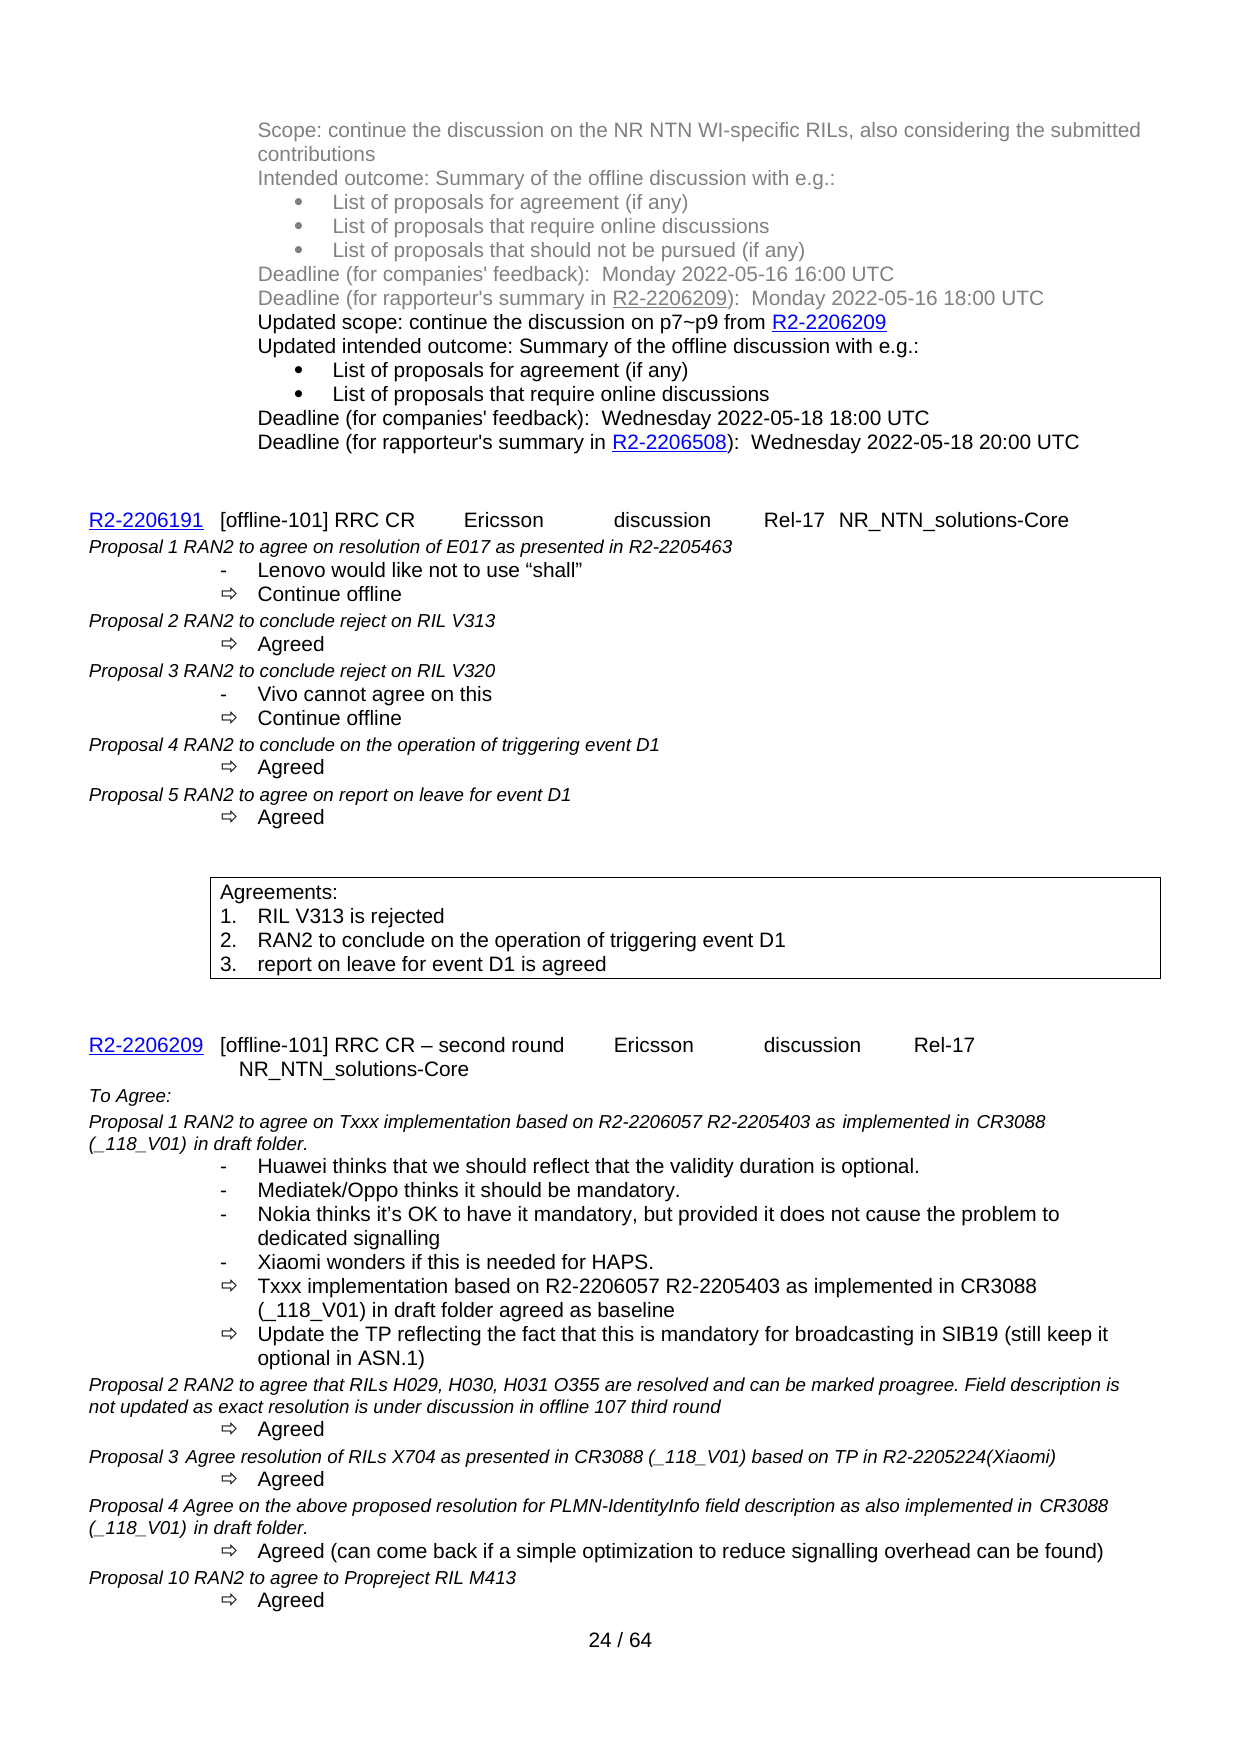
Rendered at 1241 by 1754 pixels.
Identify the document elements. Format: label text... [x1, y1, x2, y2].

text Updated scope: continue the discussion on p7~p9 from R2-2206209 [257, 310, 1152, 334]
list List of proposals for agreement (if any) [295, 190, 1152, 214]
list RIL V313 is rejected [211, 901, 1160, 925]
text Proposal 5 RAN2 to agree on report on leave for event D1 [89, 783, 1152, 805]
list Update the TP reflecting the fact that this is mandatory for broadcasting in SIB19 (still keep it optional in ASN.1) [220, 1322, 1152, 1370]
list Vivo cannot agree on this [220, 681, 1152, 705]
list Agreed [220, 805, 1152, 829]
text Proposal 4 RAN2 to conclude on the operation of triggering event D1 [89, 734, 1152, 755]
list Lenovo would like not to use “shall” [220, 558, 1152, 582]
text Deadline (for rapporteur's summary in R2-2206209): Monday 2022-05-16 18:00 UTC [220, 286, 1152, 310]
text Proposal 10 RAN2 to agree to Propreject RIL M413 [89, 1567, 1152, 1588]
list Agreed [220, 1588, 1152, 1612]
list Agreed [220, 632, 1152, 656]
list List of proposals that should not be pursued (if any) [295, 238, 1152, 262]
list RAN2 to conclude on the operation of triggering event D1 [211, 925, 1160, 949]
text Deadline (for companies' feedback): Wednesday 2022-05-18 18:00 UTC [257, 406, 1152, 430]
list Continue offline [220, 582, 1152, 606]
list Xiaomi wonders if this is needed for HAPS. [220, 1250, 1152, 1274]
title R2-2206191 [offline-101] RRC CR Ericsson discussion Rel-17 NR_NTN_solutions-Core [89, 508, 1152, 532]
text Deadline (for rapporteur's summary in R2-2206508): Wednesday 2022-05-18 20:00 UTC [257, 430, 1152, 454]
text Proposal 2 RAN2 to conclude reject on RIL V313 [89, 610, 1152, 632]
list Txxx implementation based on R2-2206057 R2-2205403 as implemented in CR3088 (_118_V01) in draft folder agreed as baseline [220, 1274, 1152, 1322]
text Proposal 2 RAN2 to agree that RILs H029, H030, H031 O355 are resolved and can be marked proagree. Field description is not updated as exact resolution is under discussion in offline 107 third round [89, 1374, 1152, 1417]
list Mediatek/Oppo thinks it should be mandatory. [220, 1178, 1152, 1202]
list Agreed [220, 1467, 1152, 1491]
list Agreed (can come back if a simple optimization to reduce signalling overhead can be found) [220, 1538, 1152, 1562]
title R2-2206209 [offline-101] RRC CR – second round Ericsson discussion Rel-17 NR_NTN_solutions-Core [89, 1033, 1152, 1081]
text Updated intended outcome: Summary of the offline discussion with e.g.: [257, 334, 1152, 358]
text Deadline (for companies' feedback): Monday 2022-05-16 16:00 UTC [220, 262, 1152, 286]
list List of proposals that require online discussions [295, 214, 1152, 238]
list Huawei thinks that we should reflect that the validity duration is optional. [220, 1154, 1152, 1178]
list Agreed [220, 755, 1152, 779]
text Scope: continue the discussion on the NR NTN WI-specific RILs, also considering the submitted contributions [257, 118, 1152, 166]
text Proposal 1 RAN2 to agree on Txxx implementation based on R2-2206057 R2-2205403 as implemented in CR3088 (_118_V01) in draft folder. [89, 1111, 1152, 1154]
list List of proposals for agreement (if any) [295, 358, 1152, 382]
text Proposal 3 Agree resolution of RILs X704 as presented in CR3088 (_118_V01) based on TP in R2-2205224(Xiaomi) [89, 1446, 1152, 1467]
list Agreed [220, 1417, 1152, 1441]
text Proposal 4 Agree on the above proposed resolution for PLMN-IdentityInfo field description as also implemented in CR3088 (_118_V01) in draft folder. [89, 1495, 1152, 1538]
text Proposal 1 RAN2 to agree on resolution of E017 as presented in R2-2205463 [89, 536, 1152, 558]
text To Agree: [89, 1085, 1152, 1107]
list List of proposals that require online discussions [295, 382, 1152, 406]
text Proposal 3 RAN2 to conclude reject on RIL V320 [89, 660, 1152, 681]
list report on leave for event D1 is agreed [211, 949, 1160, 978]
text Agreements: [211, 878, 1160, 901]
list Continue offline [220, 705, 1152, 729]
text Intended outcome: Summary of the offline discussion with e.g.: [257, 166, 1152, 190]
list Nokia thinks it’s OK to have it mandatory, but provided it does not cause the problem to dedicated signalling [220, 1202, 1152, 1250]
